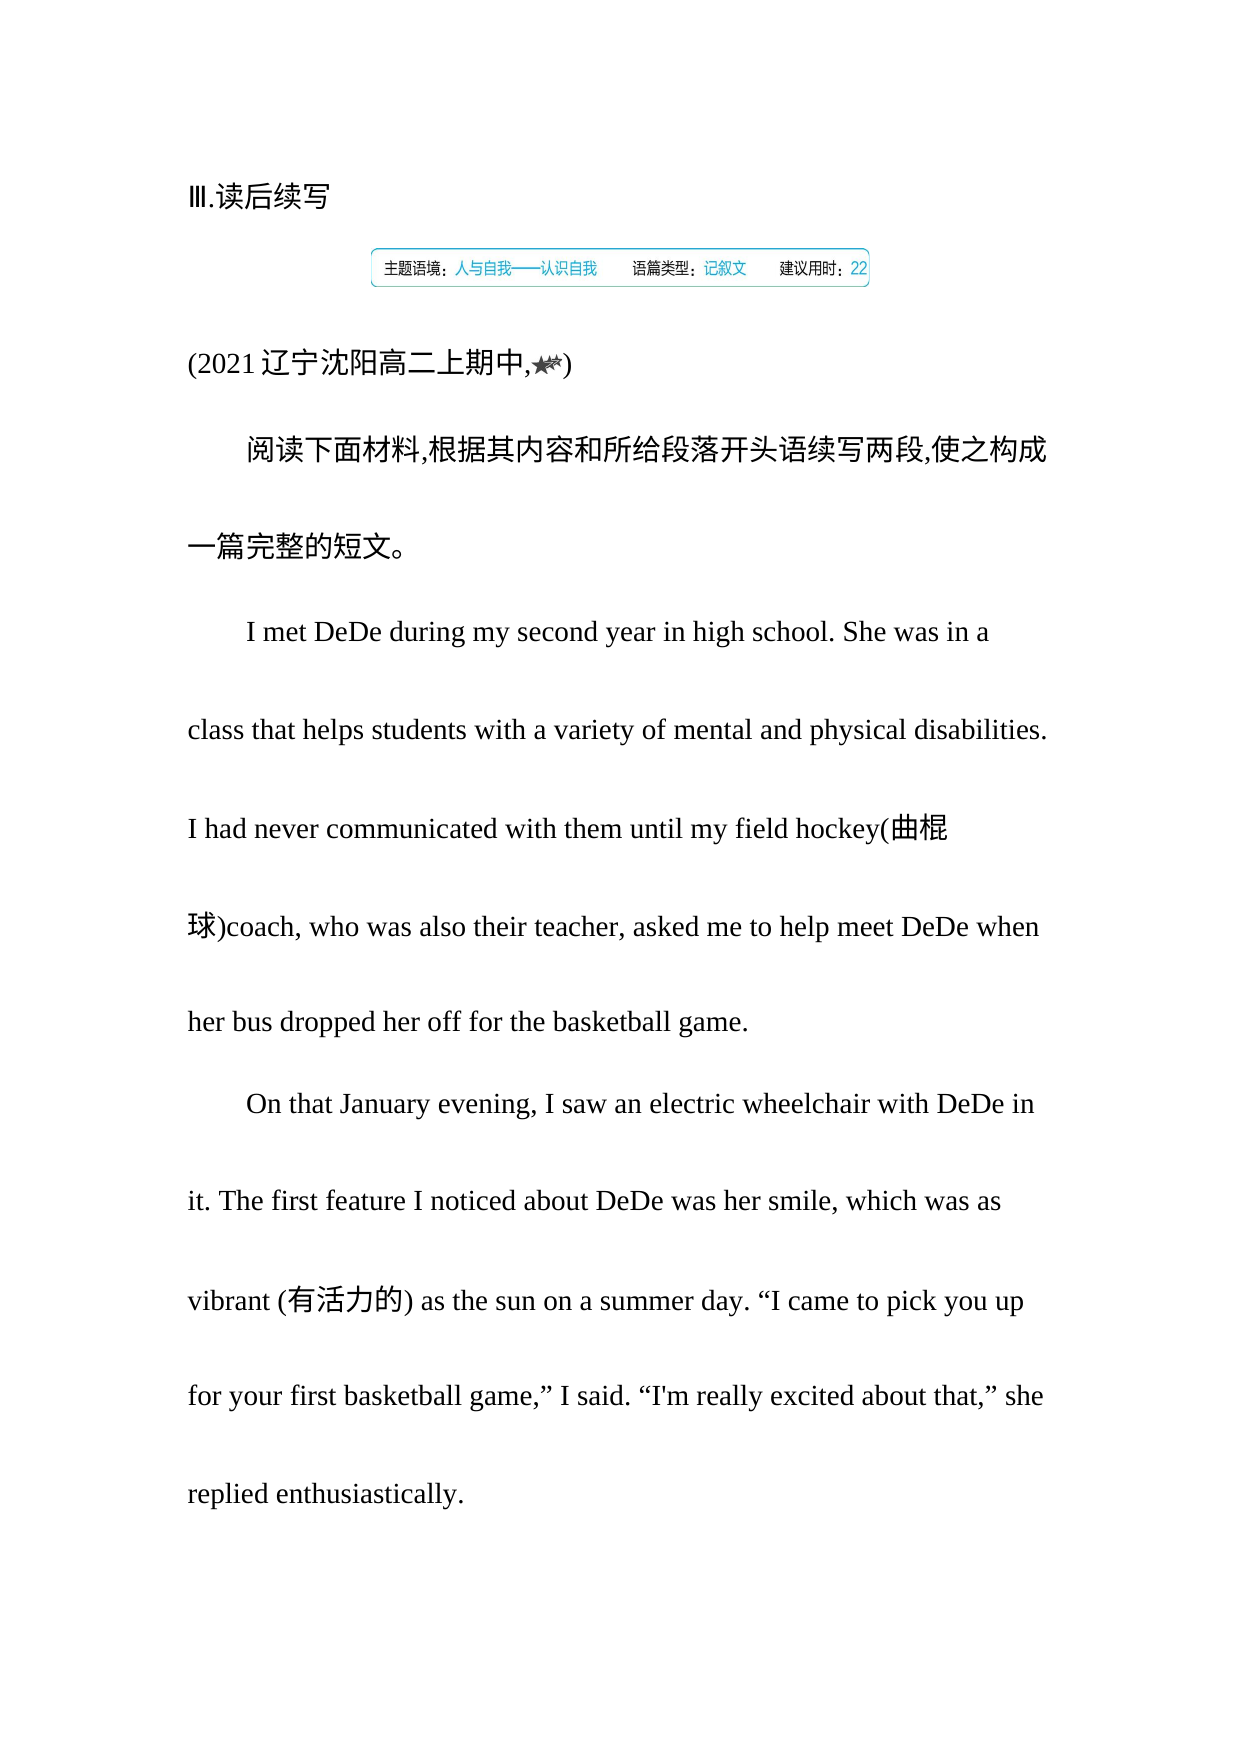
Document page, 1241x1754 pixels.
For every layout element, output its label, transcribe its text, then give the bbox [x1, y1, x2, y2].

text (2021辽宁沈阳高二上期中,) [187, 329, 1053, 394]
text On that January evening, I saw an electric wheelchair with DeDe in it. The first feature I noticed about DeDe was her smile, which was as vibrant (有活力的) as the sun on a summer day. “I came to pick you up for your first basketball game,” I said. “I'm really excited about that,” she replied enthusiastically. [187, 1070, 1053, 1525]
picture [531, 354, 563, 374]
text I met DeDe during my second year in high school. She was in a class that helps students with a variety of mental and physical disabilities. I had never communicated with them until my field hockey(曲棍球)coach, who was also their teacher, asked me to help meet DeDe when her bus dropped her off for the basketball game. [187, 598, 1053, 1053]
picture [371, 248, 870, 287]
text Ⅲ.读后续写 [187, 162, 1053, 227]
text 阅读下面材料,根据其内容和所给段落开头语续写两段,使之构成一篇完整的短文。 [187, 415, 1053, 577]
